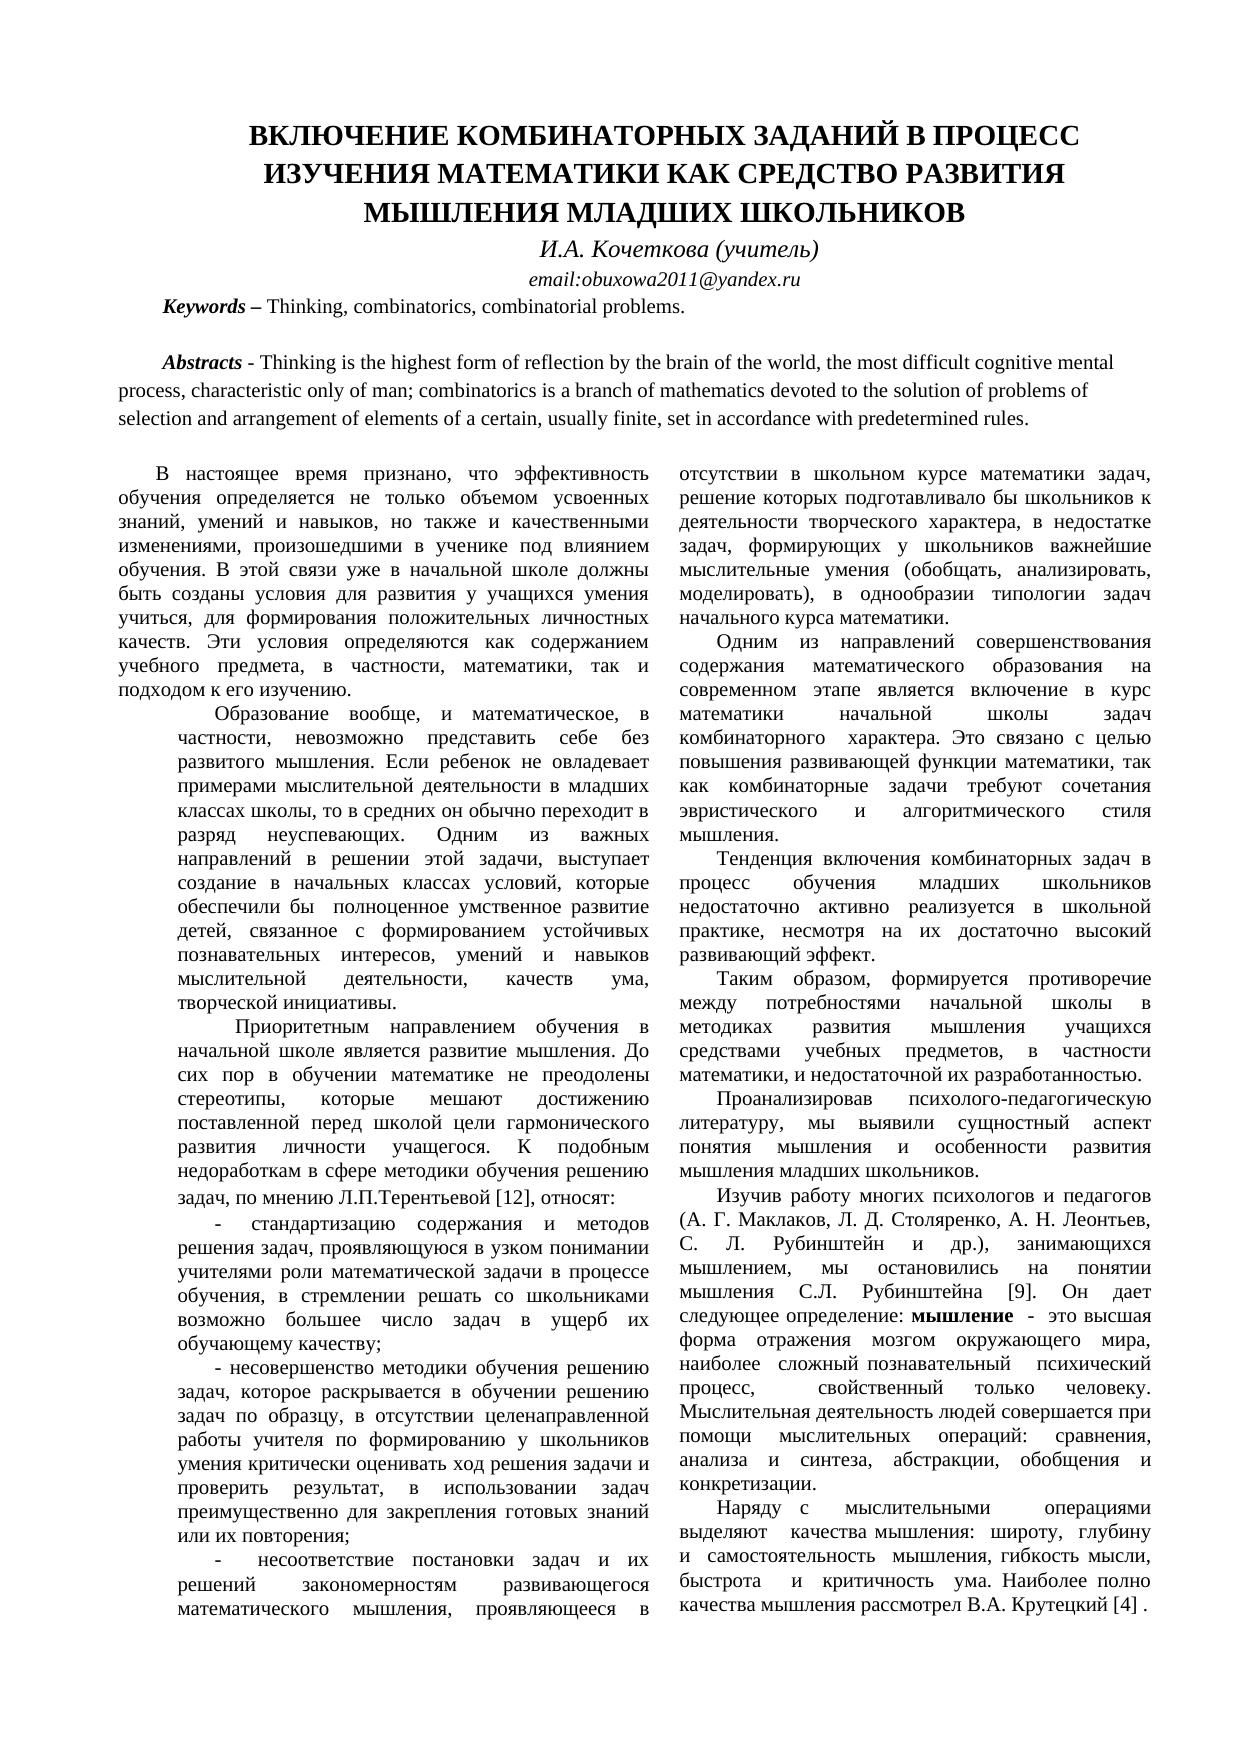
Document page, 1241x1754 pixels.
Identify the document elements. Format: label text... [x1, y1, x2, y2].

text Образование вообще, и математическое, в частности, невозможно представить себе без развитого мышления. Если ребенок не овладевает примерами мыслительной деятельности в младших классах школы, то в средних он обычно переходит в разряд неуспевающих. Одним из важных направлений в решении этой задачи, выступает создание в начальных классах условий, которые обеспечили бы полноценное умственное развитие детей, связанное с формированием устойчивых познавательных интересов, умений и навыков мыслительной деятельности, качеств ума, творческой инициативы. [177, 701, 649, 1014]
text - стандартизацию содержания и методов решения задач, проявляющуюся в узком понимании учителями роли математической задачи в процессе обучения, в стремлении решать со школьниками возможно большее число задач в ущерб их обучающему качеству; [177, 1211, 649, 1355]
text Тенденция включения комбинаторных задач в процесс обучения младших школьников недостаточно активно реализуется в школьной практике, несмотря на их достаточно высокий развивающий эффект. [679, 846, 1152, 966]
text Abstracts - Thinking is the highest form of reflection by the brain of the world, the most difficult cognitive mental process, characteristic only of man; combinatorics is a branch of mathematics devoted to the solution of problems of selection and arrangement of elements of a certain, usually finite, set in accordance with predetermined rules. [118, 350, 1152, 429]
text И.А. Кочеткова (учитель) [177, 234, 1152, 262]
text - несоответствие постановки задач и их решений закономерностям развивающегося математического мышления, проявляющееся в отсутствии в школьном курсе математики задач, решение которых подготавливало бы школьников к деятельности творческого характера, в недостатке задач, формирующих у школьников важнейшие мыслительные умения (обобщать, анализировать, моделировать), в однообразии типологии задач начального курса математики. [679, 461, 1152, 629]
text Таким образом, формируется противоречие между потребностями начальной школы в методиках развития мышления учащихся средствами учебных предметов, в частности математики, и недостаточной их разработанностью. [679, 966, 1152, 1086]
text Наряду с мыслительными операциями выделяют качества мышления: широту, глубину и самостоятельность мышления, гибкость мысли, быстрота и критичность ума. Наиболее полно качества мышления рассмотрел В.А. Крутецкий [4] . [679, 1495, 1152, 1616]
text Приоритетным направлением обучения в начальной школе является развитие мышления. До сих пор в обучении математике не преодолены стереотипы, которые мешают достижению поставленной перед школой цели гармонического развития личности учащегося. К подобным недоработкам в сфере методики обучения решению задач, по мнению Л.П.Терентьевой [12], относят: [177, 1014, 649, 1211]
text еmail:obuxowa2011@yandex.ru [177, 267, 1152, 291]
text В настоящее время признано, что эффективность обучения определяется не только объемом усвоенных знаний, умений и навыков, но также и качественными изменениями, произошедшими в ученике под влиянием обучения. В этой связи уже в начальной школе должны быть созданы условия для развития у учащихся умения учиться, для формирования положительных личностных качеств. Эти условия определяются как содержанием учебного предмета, в частности, математики, так и подходом к его изучению. [118, 461, 649, 701]
text Проанализировав психолого-педагогическую литературу, мы выявили сущностный аспект понятия мышления и особенности развития мышления младших школьников. [679, 1086, 1152, 1182]
text Одним из направлений совершенствования содержания математического образования на современном этапе является включение в курс математики начальной школы задач комбинаторного характера. Это связано с целью повышения развивающей функции математики, так как комбинаторные задачи требуют сочетания эвристического и алгоритмического стиля мышления. [679, 629, 1152, 846]
text ВКЛЮЧЕНИЕ КОМБИНАТОРНЫХ ЗАДАНИЙ В ПРОЦЕСС ИЗУЧЕНИЯ МАТЕМАТИКИ КАК СРЕДСТВО РАЗВИТИЯ МЫШЛЕНИЯ МЛАДШИХ ШКОЛЬНИКОВ [177, 118, 1152, 229]
text - несоответствие постановки задач и их решений закономерностям развивающегося математического мышления, проявляющееся в отсутствии в школьном курсе математики задач, решение которых подготавливало бы школьников к деятельности творческого характера, в недостатке задач, формирующих у школьников важнейшие мыслительные умения (обобщать, анализировать, моделировать), в однообразии типологии задач начального курса математики. [177, 1547, 649, 1619]
text Keywords – Thinking, combinatorics, combinatorial problems. [118, 294, 1152, 318]
text - несовершенство методики обучения решению задач, которое раскрывается в обучении решению задач по образцу, в отсутствии целенаправленной работы учителя по формированию у школьников умения критически оценивать ход решения задачи и проверить результат, в использовании задач преимущественно для закрепления готовых знаний или их повторения; [177, 1355, 649, 1547]
text Изучив работу многих психологов и педагогов (А. Г. Маклаков, Л. Д. Столяренко, А. Н. Леонтьев, С. Л. Рубинштейн и др.), занимающихся мышлением, мы остановились на понятии мышления С.Л. Рубинштейна [9]. Он дает следующее определение: мышление - это высшая форма отражения мозгом окружающего мира, наиболее сложный познавательный психический процесс, свойственный только человеку. Мыслительная деятельность людей совершается при помощи мыслительных операций: сравнения, анализа и синтеза, абстракции, обобщения и конкретизации. [679, 1182, 1152, 1495]
